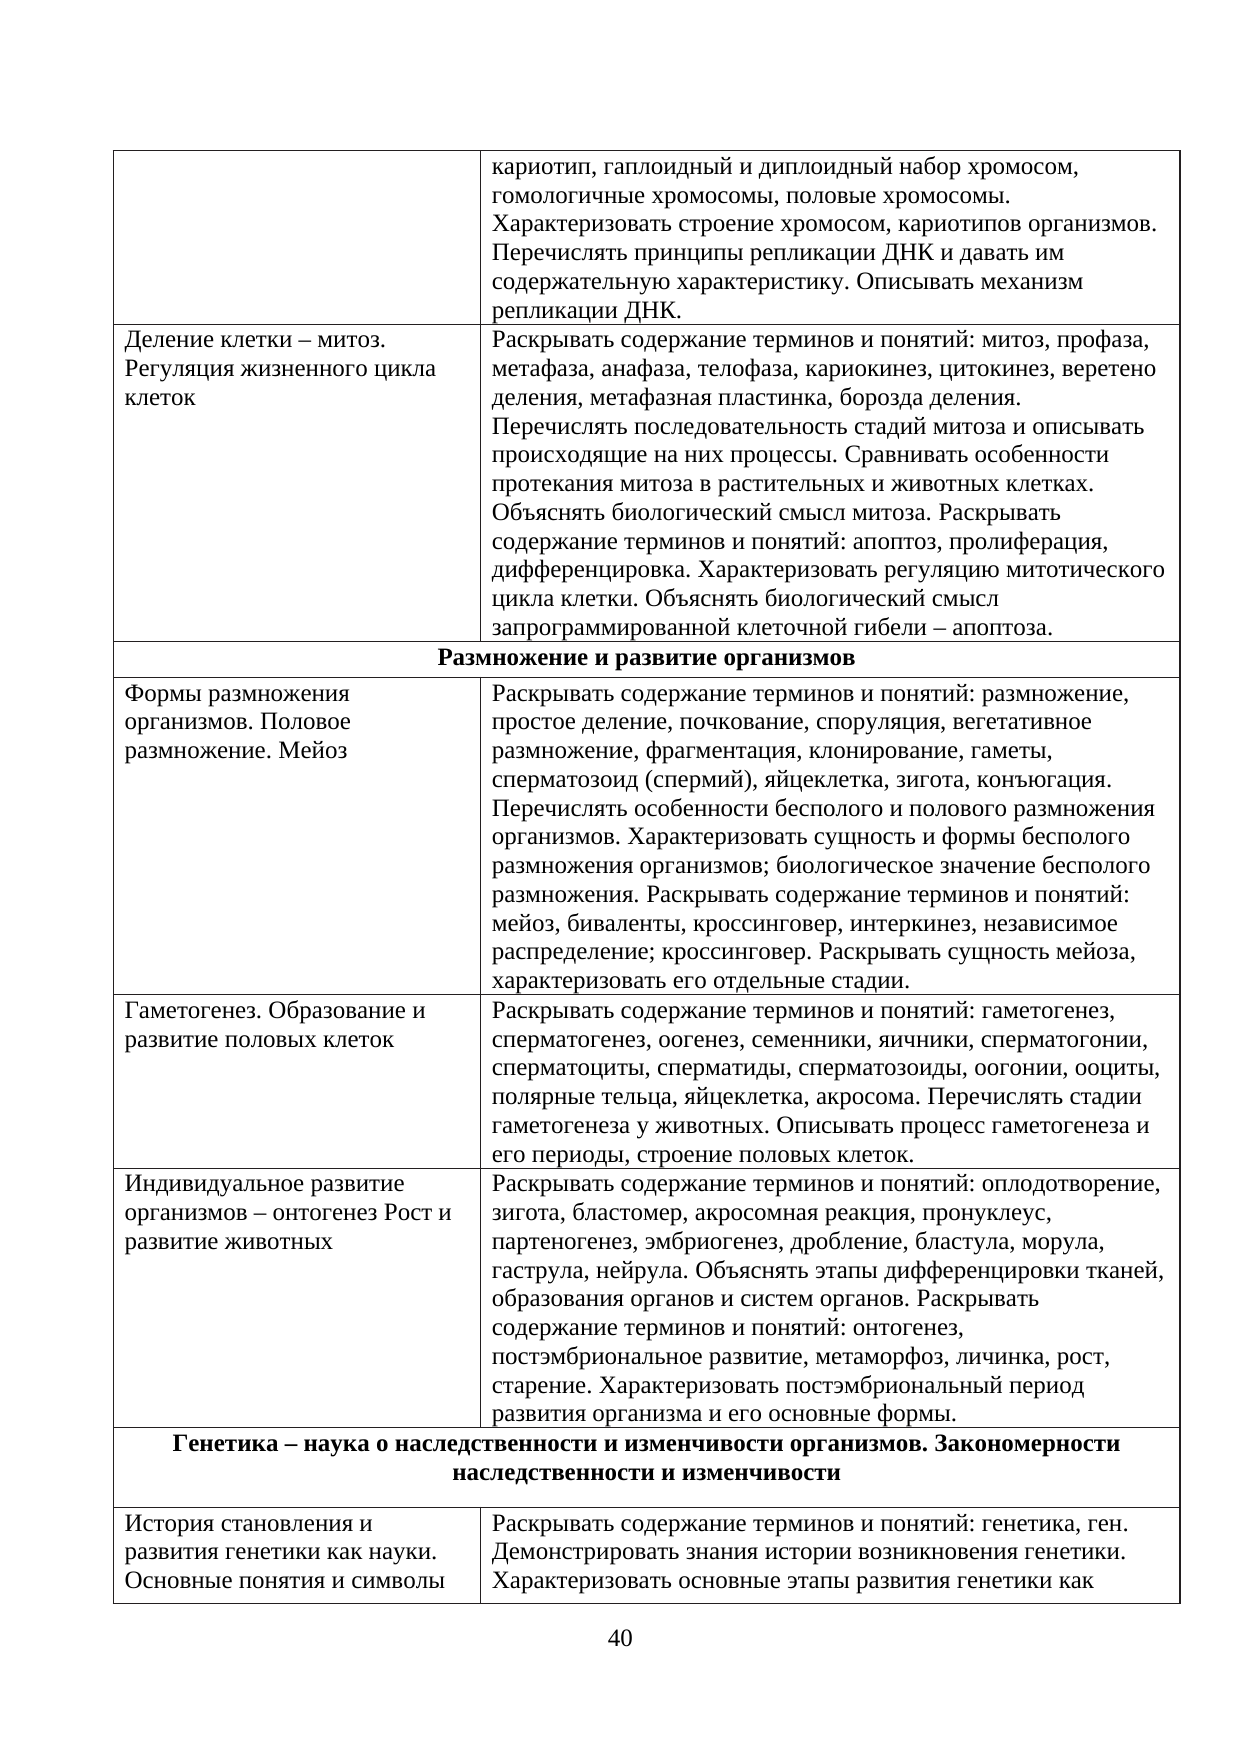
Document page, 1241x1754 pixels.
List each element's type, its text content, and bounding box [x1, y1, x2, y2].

table_cell Деление клетки – митоз. Регуляция жизненного цикла клеток [114, 325, 480, 641]
table_cell Раскрывать содержание терминов и понятий: митоз, профаза, метафаза, анафаза, телофаза, кариокинез, цитокинез, веретено деления, метафазная пластинка, борозда деления. Перечислять последовательность стадий митоза и описывать происходящие на них процессы. Сравнивать особенности протекания митоза в растительных и животных клетках. Объяснять биологический смысл митоза. Раскрывать содержание терминов и понятий: апоптоз, пролиферация, дифференцировка. Характеризовать регуляцию митотического цикла клетки. Объяснять биологический смысл запрограммированной клеточной гибели – апоптоза. [481, 325, 1179, 641]
table_cell Генетика – наука о наследственности и изменчивости организмов. Закономерности наследственности и изменчивости [114, 1428, 1179, 1507]
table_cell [481, 151, 1179, 323]
table_cell Раскрывать содержание терминов и понятий: размножение, простое деление, почкование, споруляция, вегетативное размножение, фрагментация, клонирование, гаметы, сперматозоид (спермий), яйцеклетка, зигота, конъюгация. Перечислять особенности бесполого и полового размножения организмов. Характеризовать сущность и формы бесполого размножения организмов; биологическое значение бесполого размножения. Раскрывать содержание терминов и понятий: мейоз, биваленты, кроссинговер, интеркинез, независимое распределение; кроссинговер. Раскрывать сущность мейоза, характеризовать его отдельные стадии. [481, 678, 1179, 994]
table_cell Размножение и развитие организмов [114, 642, 1179, 677]
table_cell Раскрывать содержание терминов и понятий: оплодотворение, зигота, бластомер, акросомная реакция, пронуклеус, партеногенез, эмбриогенез, дробление, бластула, морула, гаструла, нейрула. Объяснять этапы дифференцировки тканей, образования органов и систем органов. Раскрывать содержание терминов и понятий: онтогенез, постэмбриональное развитие, метаморфоз, личинка, рост, старение. Характеризовать постэмбриональный период развития организма и его основные формы. [481, 1169, 1179, 1427]
table_cell Формы размножения организмов. Половое размножение. Мейоз [114, 678, 480, 994]
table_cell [114, 1508, 480, 1603]
table_cell Индивидуальное развитие организмов – онтогенез Рост и развитие животных [114, 1169, 480, 1427]
table_cell Гаметогенез. Образование и развитие половых клеток [114, 995, 480, 1167]
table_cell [481, 1508, 1179, 1603]
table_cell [114, 151, 480, 323]
table_cell Раскрывать содержание терминов и понятий: гаметогенез, сперматогенез, оогенез, семенники, яичники, сперматогонии, сперматоциты, сперматиды, сперматозоиды, оогонии, ооциты, полярные тельца, яйцеклетка, акросома. Перечислять стадии гаметогенеза у животных. Описывать процесс гаметогенеза и его периоды, строение половых клеток. [481, 995, 1179, 1167]
